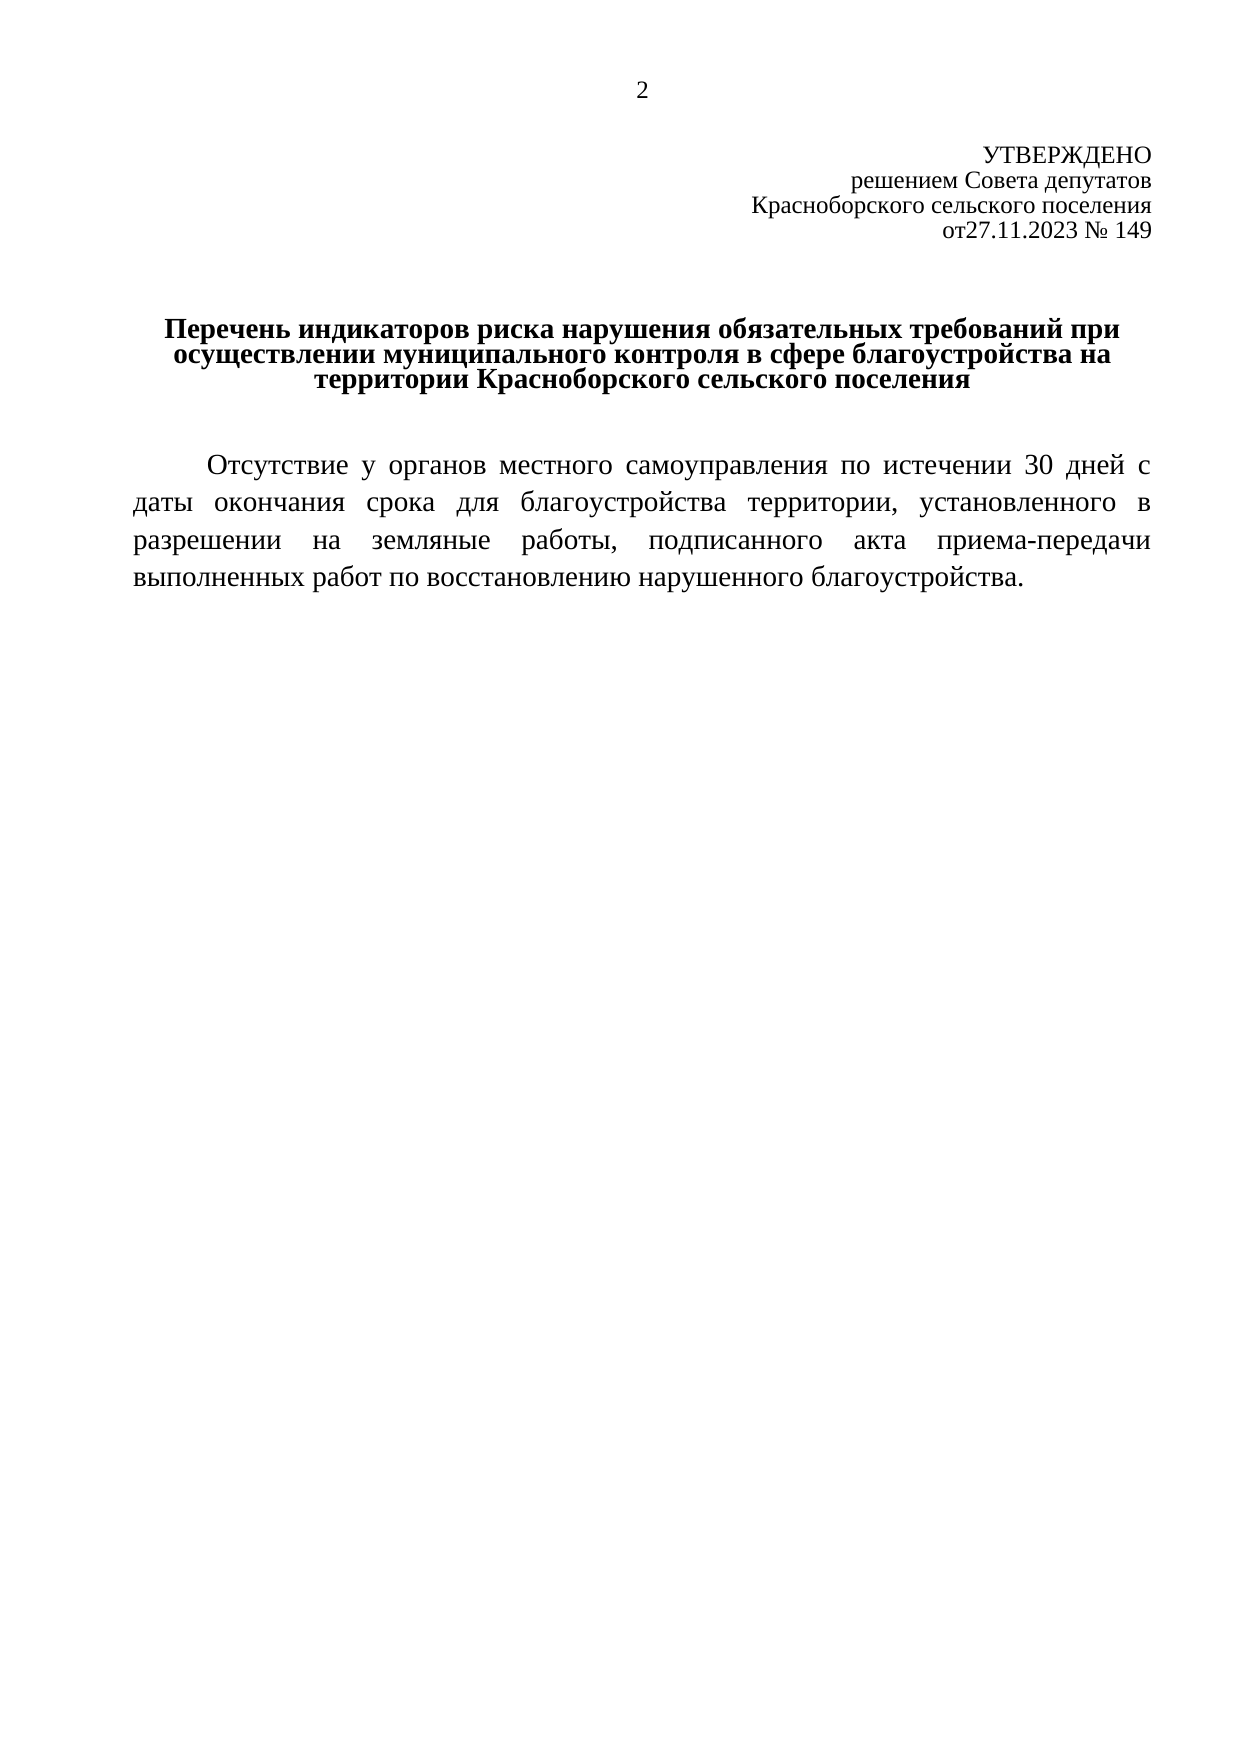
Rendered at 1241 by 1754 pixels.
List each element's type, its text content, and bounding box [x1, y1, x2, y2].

text Красноборского сельского поселения [133, 193, 1152, 218]
text УТВЕРЖДЕНО [133, 143, 1152, 168]
text Перечень индикаторов риска нарушения обязательных требований при осуществлении муниципального контроля в сфере благоустройства на территории Красноборского сельского поселения [133, 318, 1152, 393]
text от27.11.2023 № 149 [133, 218, 1152, 243]
text Отсутствие у органов местного самоуправления по истечении 30 дней с даты окончания срока для благоустройства территории, установленного в разрешении на земляные работы, подписанного акта приема-передачи выполненных работ по восстановлению нарушенного благоустройства. [133, 443, 1152, 593]
text решением Совета депутатов [133, 168, 1152, 193]
